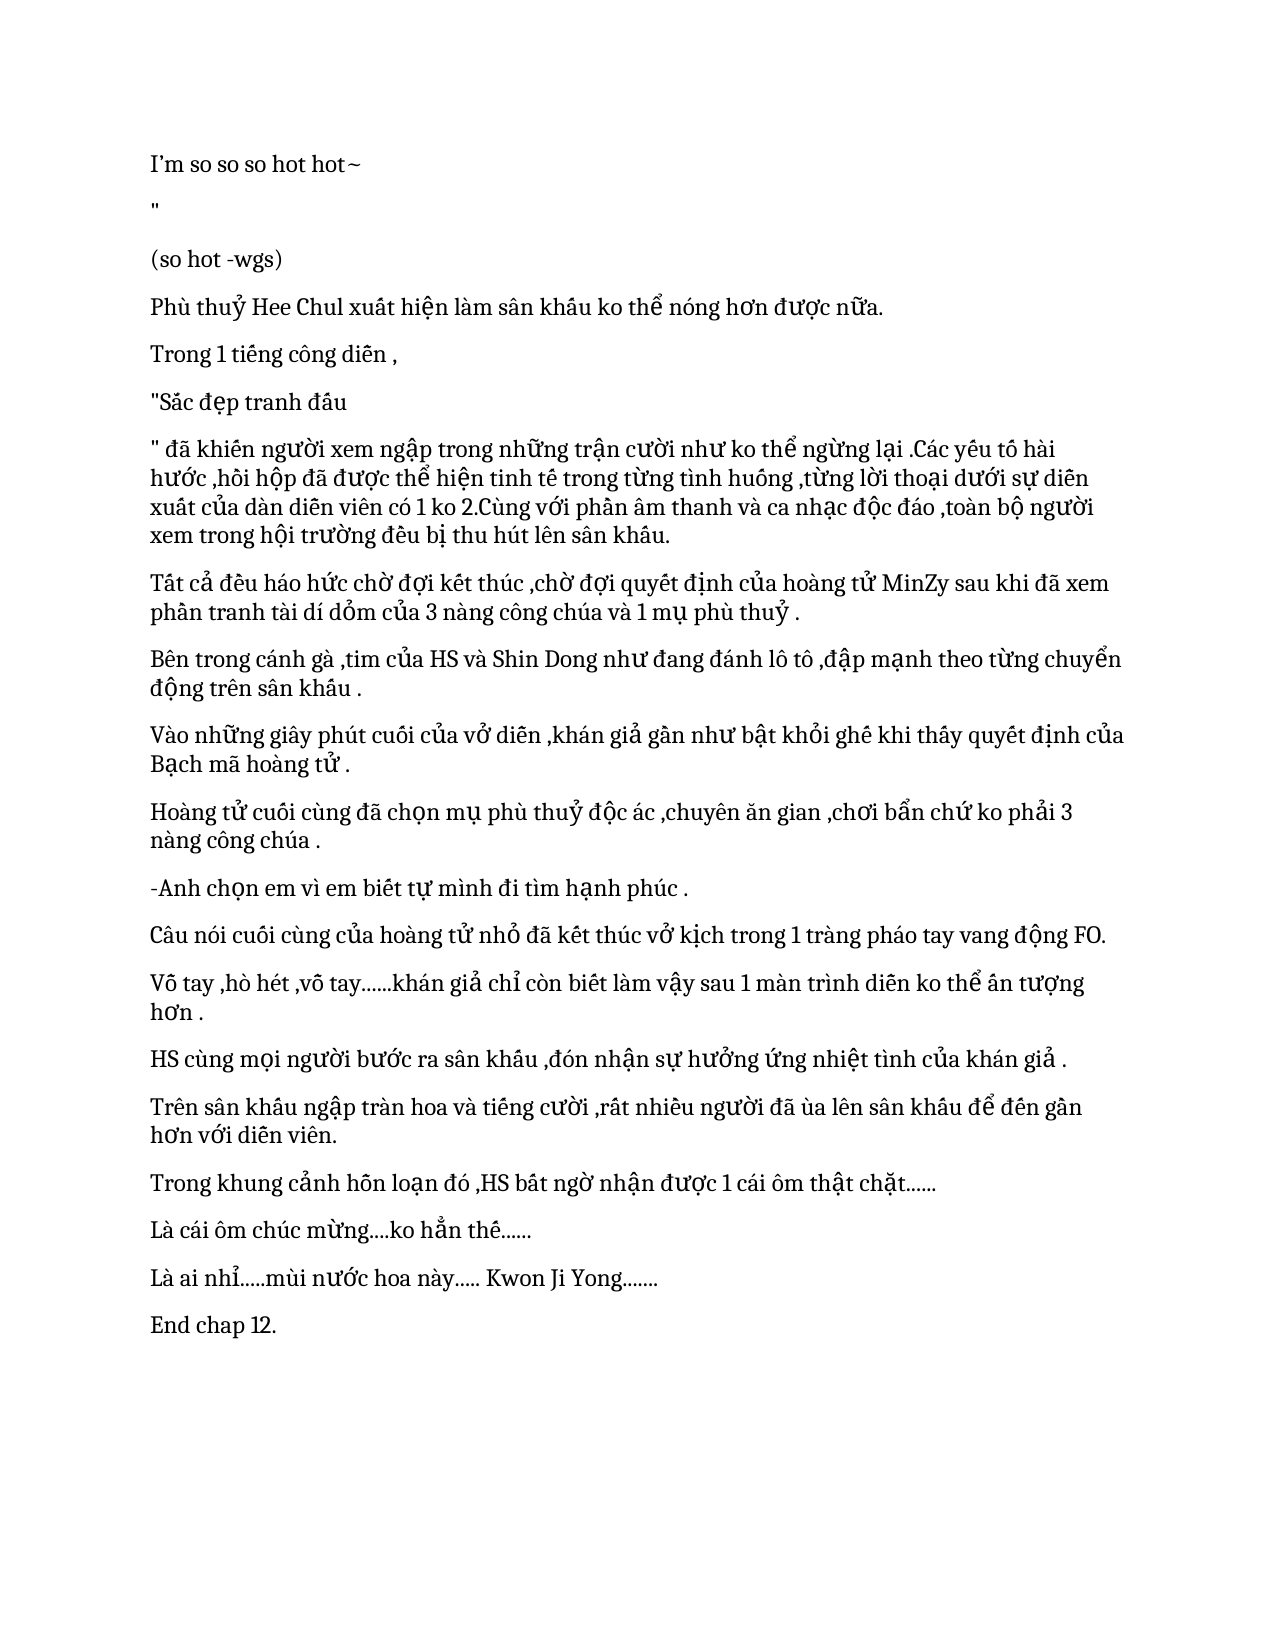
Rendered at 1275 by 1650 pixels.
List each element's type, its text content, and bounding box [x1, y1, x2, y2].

text Là ai nhỉ.....mùi nước hoa này..... Kwon Ji Yong....... [150, 1264, 1125, 1292]
text " đã khiến người xem ngập trong những trận cười như ko thể ngừng lại .Các yếu tố hài hước ,hồi hộp đã được thể hiện tinh tế trong từng tình huống ,từng lời thoại dưới sự diễn xuất của dàn diễn viên có 1 ko 2.Cùng với phần âm thanh và ca nhạc độc đáo ,toàn bộ người xem trong hội trường đều bị thu hút lên sân khấu. [150, 435, 1125, 550]
text Tất cả đều háo hức chờ đợi kết thúc ,chờ đợi quyết định của hoàng tử MinZy sau khi đã xem phần tranh tài dí dỏm của 3 nàng công chúa và 1 mụ phù thuỷ . [150, 569, 1125, 626]
text Trên sân khấu ngập tràn hoa và tiếng cười ,rất nhiều người đã ùa lên sân khấu để đến gần hơn với diễn viên. [150, 1092, 1125, 1150]
text Bên trong cánh gà ,tim của HS và Shin Dong như đang đánh lô tô ,đập mạnh theo từng chuyển động trên sân khấu . [150, 645, 1125, 702]
text Câu nói cuối cùng của hoàng tử nhỏ đã kết thúc vở kịch trong 1 tràng pháo tay vang động FO. [150, 921, 1125, 950]
text HS cùng mọi người bước ra sân khấu ,đón nhận sự hưởng ứng nhiệt tình của khán giả . [150, 1045, 1125, 1074]
text Là cái ôm chúc mừng....ko hẳn thế...... [150, 1216, 1125, 1245]
text Trong 1 tiếng công diễn , [150, 340, 1125, 369]
text Hoàng tử cuối cùng đã chọn mụ phù thuỷ độc ác ,chuyên ăn gian ,chơi bẩn chứ ko phải 3 nàng công chúa . [150, 797, 1125, 855]
text "Sắc đẹp tranh đấu [150, 387, 1125, 416]
text Phù thuỷ Hee Chul xuất hiện làm sân khấu ko thể nóng hơn được nữa. [150, 292, 1125, 321]
text -Anh chọn em vì em biết tự mình đi tìm hạnh phúc . [150, 874, 1125, 902]
text " [150, 197, 1125, 226]
text Vào những giây phút cuối của vở diễn ,khán giả gần như bật khỏi ghế khi thấy quyết định của Bạch mã hoàng tử . [150, 721, 1125, 779]
text Vỗ tay ,hò hét ,vỗ tay......khán giả chỉ còn biết làm vậy sau 1 màn trình diễn ko thể ấn tượng hơn . [150, 969, 1125, 1026]
text (so hot -wgs) [150, 245, 1125, 274]
text End chap 12. [150, 1311, 1125, 1397]
text I’m so so so hot hot~ [150, 150, 1125, 179]
text Trong khung cảnh hỗn loạn đó ,HS bất ngờ nhận được 1 cái ôm thật chặt...... [150, 1169, 1125, 1197]
